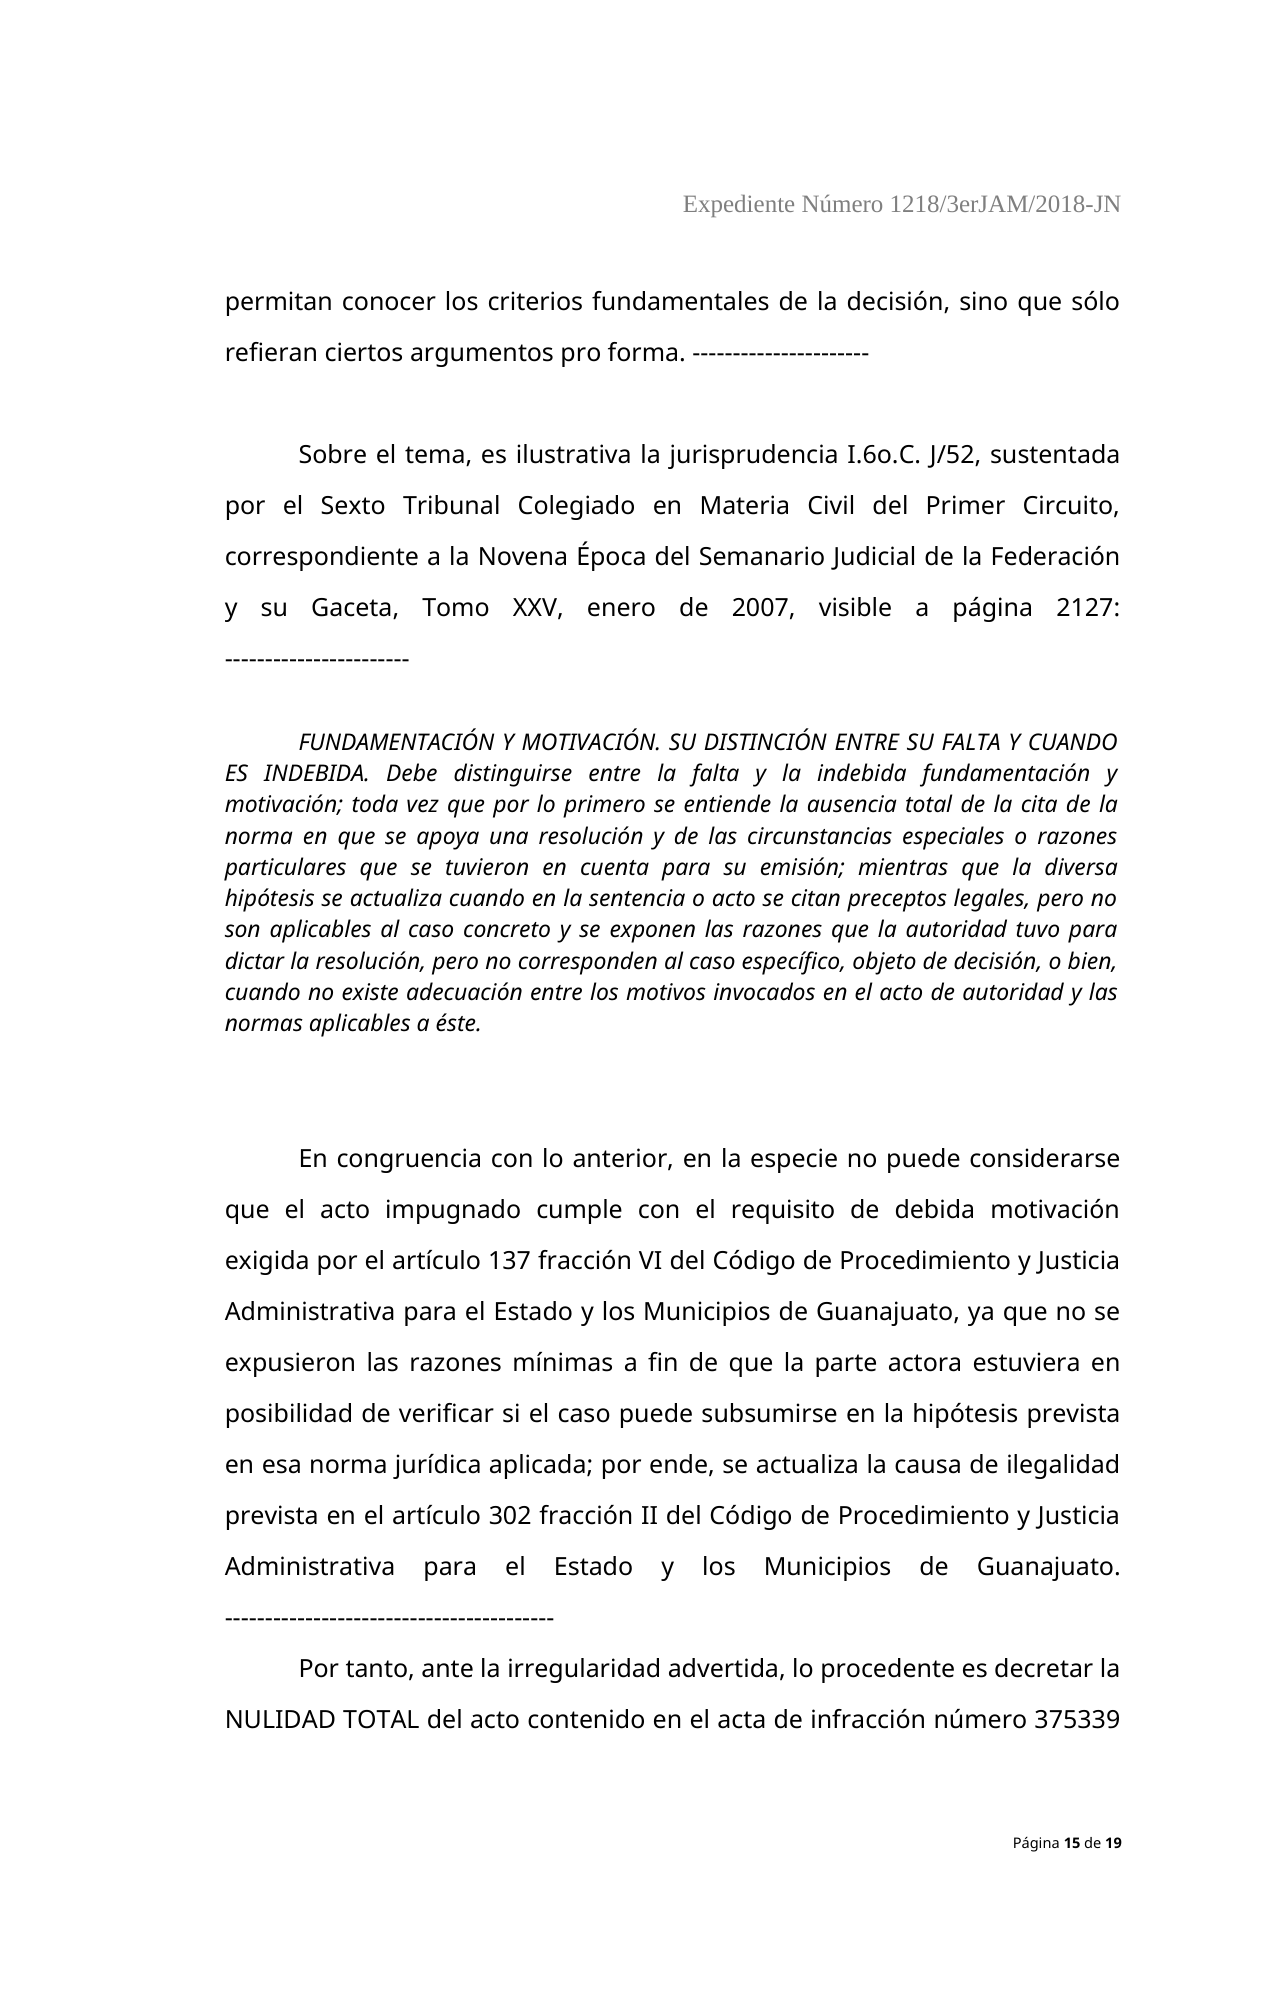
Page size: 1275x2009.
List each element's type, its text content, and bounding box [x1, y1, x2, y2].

text Sobre el tema, es ilustrativa la jurisprudencia I.6o.C. J/52, sustentada por el Sexto Tribunal Colegiado en Materia Civil del Primer Circuito, correspondiente a la Novena Época del Semanario Judicial de la Federación y su Gaceta, Tomo XXV, enero de 2007, visible a página 2127: ----------------------- [224, 437, 1121, 675]
text En congruencia con lo anterior, en la especie no puede considerarse que el acto impugnado cumple con el requisito de debida motivación exigida por el artículo 137 fracción VI del Código de Procedimiento y Justicia Administrativa para el Estado y los Municipios de Guanajuato, ya que no se expusieron las razones mínimas a fin de que la parte actora estuviera en posibilidad de verificar si el caso puede subsumirse en la hipótesis prevista en esa norma jurídica aplicada; por ende, se actualiza la causa de ilegalidad prevista en el artículo 302 fracción II del Código de Procedimiento y Justicia Administrativa para el Estado y los Municipios de Guanajuato. ----------------------------------------- [224, 1141, 1121, 1634]
text FUNDAMENTACIÓN Y MOTIVACIÓN. SU DISTINCIÓN ENTRE SU FALTA Y CUANDO ES INDEBIDA. Debe distinguirse entre la falta y la indebida fundamentación y motivación; toda vez que por lo primero se entiende la ausencia total de la cita de la norma en que se apoya una resolución y de las circunstancias especiales o razones particulares que se tuvieron en cuenta para su emisión; mientras que la diversa hipótesis se actualiza cuando en la sentencia o acto se citan preceptos legales, pero no son aplicables al caso concreto y se exponen las razones que la autoridad tuvo para dictar la resolución, pero no corresponden al caso específico, objeto de decisión, o bien, cuando no existe adecuación entre los motivos invocados en el acto de autoridad y las normas aplicables a éste. [224, 726, 1121, 1038]
